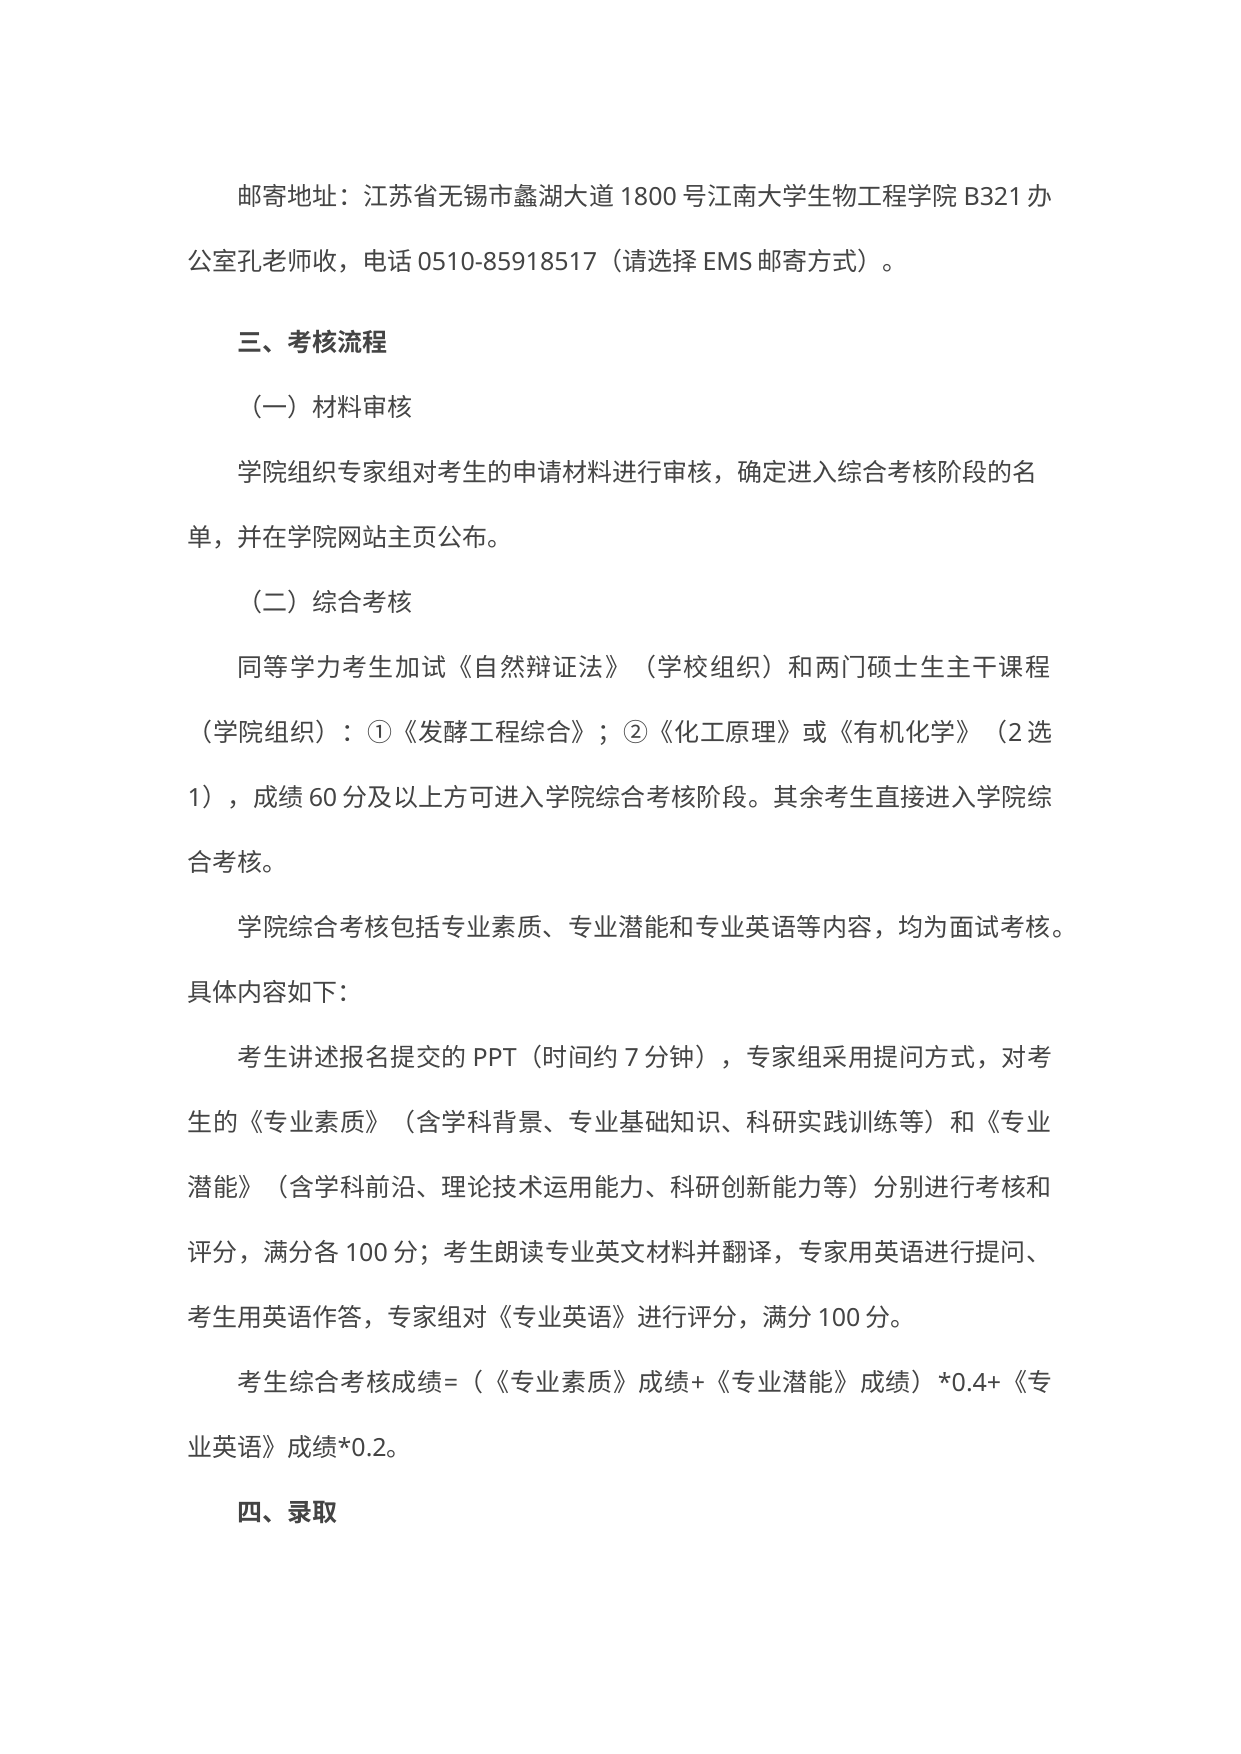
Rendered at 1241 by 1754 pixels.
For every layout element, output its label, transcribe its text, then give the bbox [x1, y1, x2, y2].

text 三、考核流程 [187, 308, 1053, 373]
text 邮寄地址：江苏省无锡市蠡湖大道1800号江南大学生物工程学院B321办公室孔老师收，电话0510-85918517（请选择EMS邮寄方式）。 [187, 162, 1053, 292]
text 学院组织专家组对考生的申请材料进行审核，确定进入综合考核阶段的名单，并在学院网站主页公布。 [187, 438, 1053, 568]
text 考生综合考核成绩=（《专业素质》成绩+《专业潜能》成绩）*0.4+《专业英语》成绩*0.2。 [187, 1348, 1053, 1478]
text 考生讲述报名提交的PPT（时间约7分钟），专家组采用提问方式，对考生的《专业素质》（含学科背景、专业基础知识、科研实践训练等）和《专业潜能》（含学科前沿、理论技术运用能力、科研创新能力等）分别进行考核和评分，满分各100分；考生朗读专业英文材料并翻译，专家用英语进行提问、考生用英语作答，专家组对《专业英语》进行评分，满分100分。 [187, 1023, 1053, 1348]
text （二）综合考核 [187, 568, 1053, 633]
text （一）材料审核 [187, 373, 1053, 438]
text 四、录取 [187, 1478, 1053, 1543]
text 学院综合考核包括专业素质、专业潜能和专业英语等内容，均为面试考核。具体内容如下： [187, 893, 1053, 1023]
text 同等学力考生加试《自然辩证法》（学校组织）和两门硕士生主干课程（学院组织）：①《发酵工程综合》；②《化工原理》或《有机化学》（2选1），成绩60分及以上方可进入学院综合考核阶段。其余考生直接进入学院综合考核。 [187, 633, 1053, 893]
